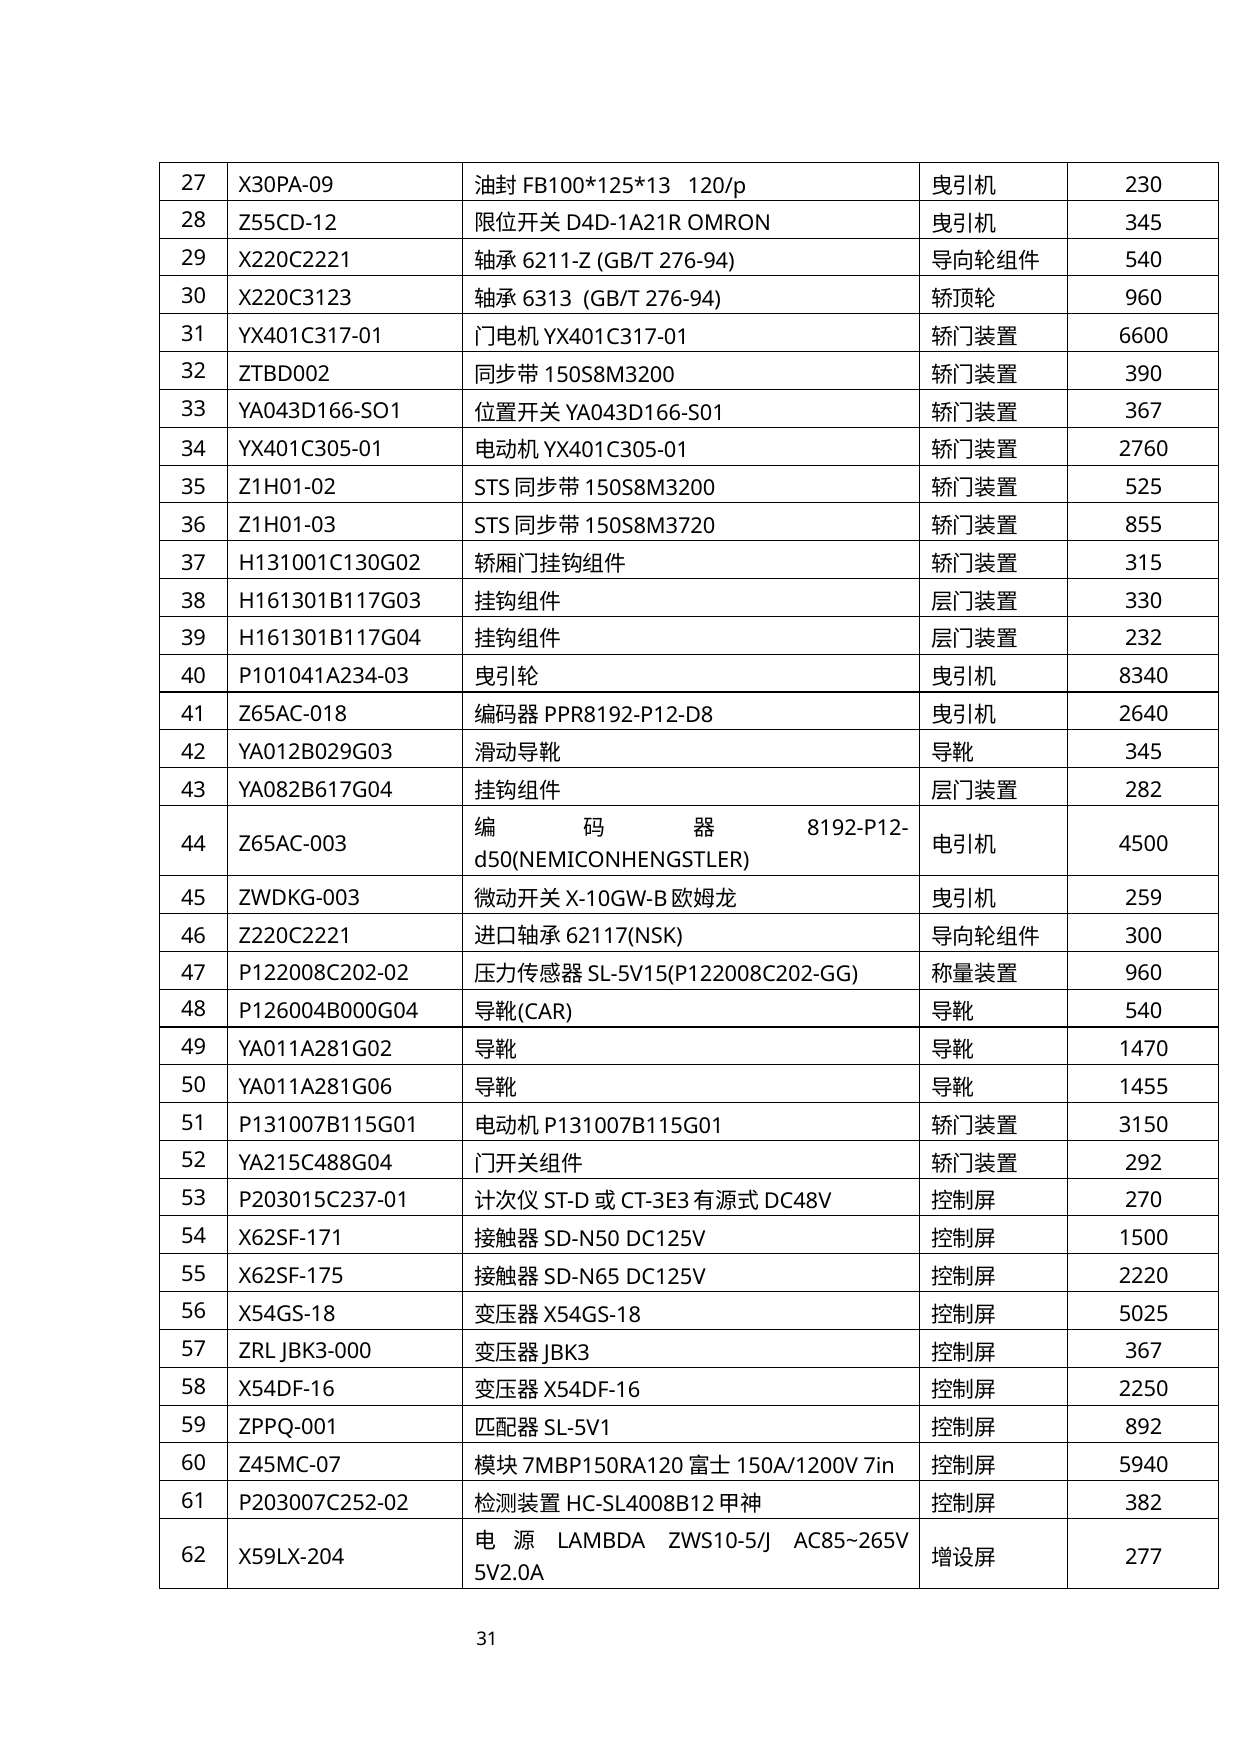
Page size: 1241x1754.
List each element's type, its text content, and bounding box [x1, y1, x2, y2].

table_cell 53 [160, 1179, 227, 1215]
table_cell 292 [1068, 1141, 1218, 1178]
table_cell 32 [160, 352, 227, 389]
table_cell P126004B000G04 [228, 990, 462, 1026]
table_cell 导靴 [463, 1065, 919, 1102]
table_cell H131001C130G02 [228, 541, 462, 578]
table_cell Z65AC-003 [228, 806, 462, 875]
table_cell 同步带150S8M3200 [463, 352, 919, 389]
table_cell ZRL JBK3-000 [228, 1330, 462, 1367]
table_cell 8340 [1068, 655, 1218, 691]
table_cell ZWDKG-003 [228, 876, 462, 913]
table_cell 控制屏 [920, 1292, 1067, 1329]
table_cell 编码器PPR8192-P12-D8 [463, 693, 919, 729]
table_cell 增设屏 [920, 1519, 1067, 1588]
table_cell 277 [1068, 1519, 1218, 1588]
table_cell 45 [160, 876, 227, 913]
table_cell YA082B617G04 [228, 768, 462, 805]
table_cell 层门装置 [920, 579, 1067, 616]
table_cell 曳引机 [920, 655, 1067, 691]
table_cell 曳引机 [920, 876, 1067, 913]
table_cell YA011A281G06 [228, 1065, 462, 1102]
table_cell 匹配器SL-5V1 [463, 1406, 919, 1442]
table_cell 轿门装置 [920, 503, 1067, 540]
table_cell 345 [1068, 201, 1218, 238]
table_cell 855 [1068, 503, 1218, 540]
table_cell 37 [160, 541, 227, 578]
table_cell 1500 [1068, 1216, 1218, 1253]
table_cell YA012B029G03 [228, 730, 462, 767]
table_cell 50 [160, 1065, 227, 1102]
table_cell 62 [160, 1519, 227, 1588]
table_cell 轴承6211-Z (GB/T 276-94) [463, 239, 919, 275]
table_cell 检测装置HC-SL4008B12甲神 [463, 1481, 919, 1518]
table_cell 进口轴承62117(NSK) [463, 914, 919, 951]
table_cell 367 [1068, 1330, 1218, 1367]
table_cell YA043D166-SO1 [228, 390, 462, 427]
table_cell Z1H01-02 [228, 466, 462, 502]
table_cell Z1H01-03 [228, 503, 462, 540]
table_cell Z220C2221 [228, 914, 462, 951]
table_cell 导靴 [920, 990, 1067, 1026]
table_cell 54 [160, 1216, 227, 1253]
table_cell 1455 [1068, 1065, 1218, 1102]
table_cell 轿门装置 [920, 390, 1067, 427]
table_cell 59 [160, 1406, 227, 1442]
table_cell 44 [160, 806, 227, 875]
table_cell 变压器X54GS-18 [463, 1292, 919, 1329]
table_cell 电引机 [920, 806, 1067, 875]
table_cell 36 [160, 503, 227, 540]
table_cell 1470 [1068, 1028, 1218, 1064]
table_cell 层门装置 [920, 617, 1067, 653]
table_cell 导向轮组件 [920, 239, 1067, 275]
table_cell 挂钩组件 [463, 579, 919, 616]
table_cell 油封FB100*125*13 120/p [463, 163, 919, 200]
table_cell 轿门装置 [920, 428, 1067, 464]
table_cell 轿门装置 [920, 466, 1067, 502]
table_cell 挂钩组件 [463, 768, 919, 805]
table_cell 49 [160, 1028, 227, 1064]
table_cell Z55CD-12 [228, 201, 462, 238]
table_cell X30PA-09 [228, 163, 462, 200]
table_cell 41 [160, 693, 227, 729]
table_cell STS同步带150S8M3200 [463, 466, 919, 502]
table_cell YA011A281G02 [228, 1028, 462, 1064]
table_cell X62SF-175 [228, 1254, 462, 1291]
table_cell Z65AC-018 [228, 693, 462, 729]
table_cell 2250 [1068, 1368, 1218, 1404]
table_cell 轴承6313 (GB/T 276-94) [463, 276, 919, 313]
table_cell 3150 [1068, 1103, 1218, 1140]
table_cell 300 [1068, 914, 1218, 951]
table_cell ZPPQ-001 [228, 1406, 462, 1442]
table_cell 35 [160, 466, 227, 502]
table_cell X220C3123 [228, 276, 462, 313]
table_cell 43 [160, 768, 227, 805]
table_cell 390 [1068, 352, 1218, 389]
table_cell 控制屏 [920, 1406, 1067, 1442]
table_cell H161301B117G04 [228, 617, 462, 653]
table_cell 导靴(CAR) [463, 990, 919, 1026]
table_cell 56 [160, 1292, 227, 1329]
table_cell 控制屏 [920, 1481, 1067, 1518]
table_cell 微动开关X-10GW-B欧姆龙 [463, 876, 919, 913]
table_cell 232 [1068, 617, 1218, 653]
table_cell 曳引机 [920, 201, 1067, 238]
table_cell 282 [1068, 768, 1218, 805]
table_cell 轿门装置 [920, 314, 1067, 351]
table_cell 轿门装置 [920, 541, 1067, 578]
table_cell 5940 [1068, 1443, 1218, 1480]
table_cell 导靴 [920, 730, 1067, 767]
table_cell 48 [160, 990, 227, 1026]
table_cell 电源LAMBDA ZWS10-5/J AC85~265V 5V2.0A [463, 1519, 919, 1588]
table_cell 315 [1068, 541, 1218, 578]
table_cell 30 [160, 276, 227, 313]
table_cell 46 [160, 914, 227, 951]
table_cell 34 [160, 428, 227, 464]
table_cell 轿门装置 [920, 1141, 1067, 1178]
table_cell 计次仪ST-D或CT-3E3有源式DC48V [463, 1179, 919, 1215]
table_cell 轿门装置 [920, 352, 1067, 389]
table_cell P203007C252-02 [228, 1481, 462, 1518]
table_cell 29 [160, 239, 227, 275]
table_cell 轿顶轮 [920, 276, 1067, 313]
table_cell P131007B115G01 [228, 1103, 462, 1140]
table_cell 位置开关YA043D166-S01 [463, 390, 919, 427]
table_cell ZTBD002 [228, 352, 462, 389]
table_cell 58 [160, 1368, 227, 1404]
table_cell 曳引轮 [463, 655, 919, 691]
table_cell 控制屏 [920, 1216, 1067, 1253]
table_cell 称量装置 [920, 952, 1067, 988]
table_cell 导向轮组件 [920, 914, 1067, 951]
table_cell 51 [160, 1103, 227, 1140]
table_cell 控制屏 [920, 1443, 1067, 1480]
table_cell 61 [160, 1481, 227, 1518]
table_cell 门电机YX401C317-01 [463, 314, 919, 351]
table_cell X54GS-18 [228, 1292, 462, 1329]
table_cell 模块7MBP150RA120富士150A/1200V 7in [463, 1443, 919, 1480]
table_cell 540 [1068, 239, 1218, 275]
table_cell 525 [1068, 466, 1218, 502]
table_cell 层门装置 [920, 768, 1067, 805]
table_cell YA215C488G04 [228, 1141, 462, 1178]
table_cell 2220 [1068, 1254, 1218, 1291]
table_cell 门开关组件 [463, 1141, 919, 1178]
table_cell 压力传感器SL-5V15(P122008C202-GG) [463, 952, 919, 988]
table_cell 960 [1068, 952, 1218, 988]
table_cell 33 [160, 390, 227, 427]
table_cell 270 [1068, 1179, 1218, 1215]
table_cell 4500 [1068, 806, 1218, 875]
table_cell 导靴 [920, 1028, 1067, 1064]
table_cell 6600 [1068, 314, 1218, 351]
table_cell 230 [1068, 163, 1218, 200]
table_cell 控制屏 [920, 1179, 1067, 1215]
table_cell 31 [160, 314, 227, 351]
table_cell 5025 [1068, 1292, 1218, 1329]
table_cell 曳引机 [920, 693, 1067, 729]
table_cell STS同步带150S8M3720 [463, 503, 919, 540]
table_cell 345 [1068, 730, 1218, 767]
table_cell 接触器SD-N65 DC125V [463, 1254, 919, 1291]
table_cell 轿门装置 [920, 1103, 1067, 1140]
table_cell 限位开关D4D-1A21R OMRON [463, 201, 919, 238]
table_cell 变压器JBK3 [463, 1330, 919, 1367]
table_cell 57 [160, 1330, 227, 1367]
table_cell P101041A234-03 [228, 655, 462, 691]
table_cell H161301B117G03 [228, 579, 462, 616]
table_cell 变压器X54DF-16 [463, 1368, 919, 1404]
table_cell 892 [1068, 1406, 1218, 1442]
table_cell 编码器8192-P12-d50(NEMICONHENGSTLER) [463, 806, 919, 875]
table_cell 导靴 [920, 1065, 1067, 1102]
table_cell 电动机P131007B115G01 [463, 1103, 919, 1140]
table_cell X59LX-204 [228, 1519, 462, 1588]
table_cell P122008C202-02 [228, 952, 462, 988]
table_cell 52 [160, 1141, 227, 1178]
table_cell 电动机YX401C305-01 [463, 428, 919, 464]
table_cell 367 [1068, 390, 1218, 427]
table_cell 28 [160, 201, 227, 238]
table_cell 42 [160, 730, 227, 767]
table_cell 47 [160, 952, 227, 988]
table_cell 259 [1068, 876, 1218, 913]
table_cell 2640 [1068, 693, 1218, 729]
table_cell 27 [160, 163, 227, 200]
table_cell 挂钩组件 [463, 617, 919, 653]
table_cell 控制屏 [920, 1330, 1067, 1367]
table_cell Z45MC-07 [228, 1443, 462, 1480]
table_cell 控制屏 [920, 1368, 1067, 1404]
table_cell 2760 [1068, 428, 1218, 464]
table_cell 轿厢门挂钩组件 [463, 541, 919, 578]
table_cell 60 [160, 1443, 227, 1480]
table_cell YX401C305-01 [228, 428, 462, 464]
table_cell X54DF-16 [228, 1368, 462, 1404]
table_cell YX401C317-01 [228, 314, 462, 351]
table_cell 滑动导靴 [463, 730, 919, 767]
table_cell X220C2221 [228, 239, 462, 275]
table_cell 39 [160, 617, 227, 653]
table_cell 540 [1068, 990, 1218, 1026]
table_cell 55 [160, 1254, 227, 1291]
table_cell 960 [1068, 276, 1218, 313]
table_cell 38 [160, 579, 227, 616]
table_cell X62SF-171 [228, 1216, 462, 1253]
table_cell 接触器SD-N50 DC125V [463, 1216, 919, 1253]
table_cell 382 [1068, 1481, 1218, 1518]
table_cell 40 [160, 655, 227, 691]
table_cell 导靴 [463, 1028, 919, 1064]
table_cell 曳引机 [920, 163, 1067, 200]
table_cell 330 [1068, 579, 1218, 616]
table_cell 控制屏 [920, 1254, 1067, 1291]
table_cell P203015C237-01 [228, 1179, 462, 1215]
